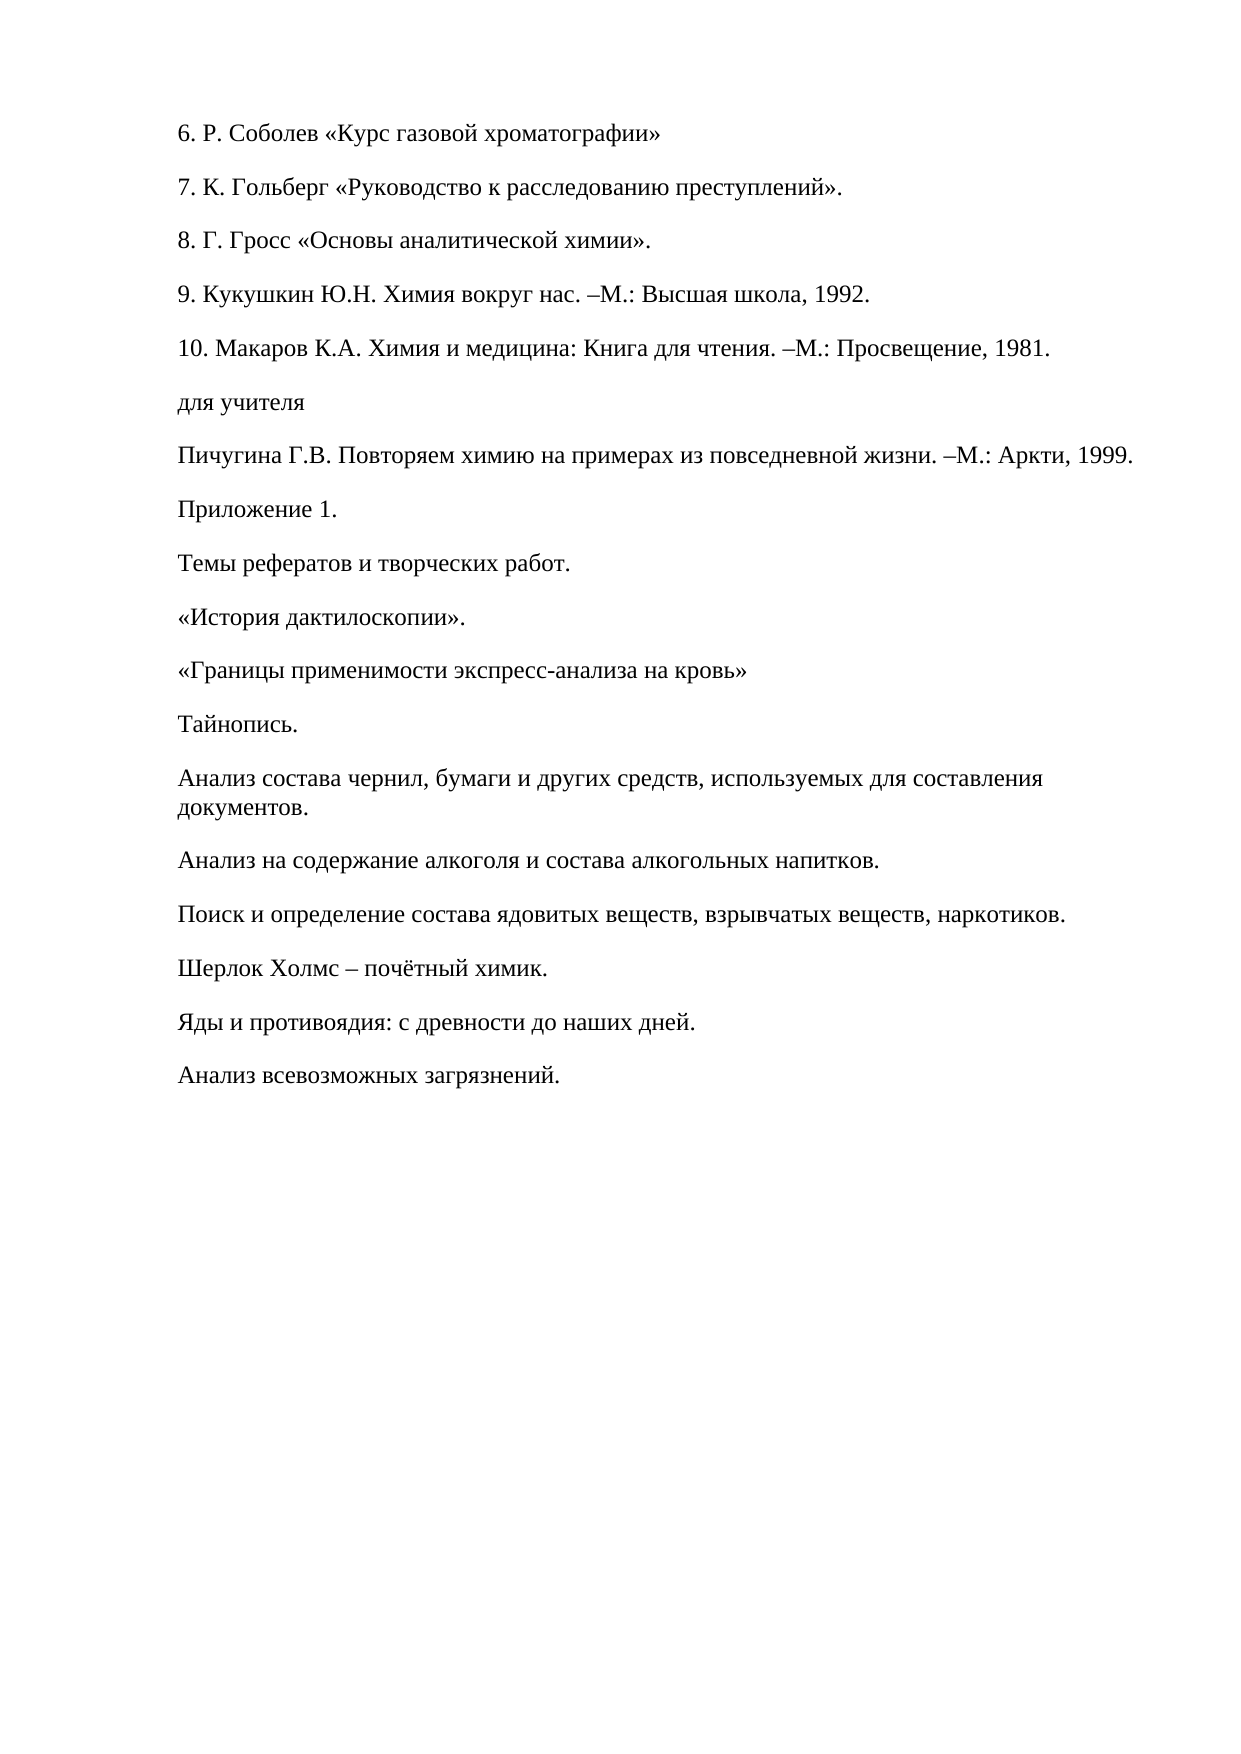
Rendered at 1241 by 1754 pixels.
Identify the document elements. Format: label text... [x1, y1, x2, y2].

text «История дактилоскопии». [177, 602, 1152, 631]
text Пичугина Г.В. Повторяем химию на примерах из повседневной жизни. –М.: Аркти, 1999. [177, 441, 1152, 469]
text 10. Макаров К.А. Химия и медицина: Книга для чтения. –М.: Просвещение, 1981. [177, 333, 1152, 362]
text 9. Кукушкин Ю.Н. Химия вокруг нас. –М.: Высшая школа, 1992. [177, 279, 1152, 308]
text Поиск и определение состава ядовитых веществ, взрывчатых веществ, наркотиков. [177, 899, 1152, 928]
text Тайнопись. [177, 709, 1152, 738]
text Темы рефератов и творческих работ. [177, 548, 1152, 577]
text Яды и противоядия: с древности до наших дней. [177, 1007, 1152, 1036]
text 7. К. Гольберг «Руководство к расследованию преступлений». [177, 172, 1152, 201]
text Анализ всевозможных загрязнений. [177, 1061, 1152, 1089]
text для учителя [177, 387, 1152, 416]
text Анализ на содержание алкоголя и состава алкогольных напитков. [177, 846, 1152, 874]
text 8. Г. Гросс «Основы аналитической химии». [177, 226, 1152, 254]
text Шерлок Холмс – почётный химик. [177, 953, 1152, 982]
text «Границы применимости экспресс-анализа на кровь» [177, 656, 1152, 684]
text Приложение 1. [177, 494, 1152, 523]
text 6. Р. Соболев «Курс газовой хроматографии» [177, 118, 1152, 147]
text Анализ состава чернил, бумаги и других средств, используемых для составления документов. [177, 763, 1152, 821]
